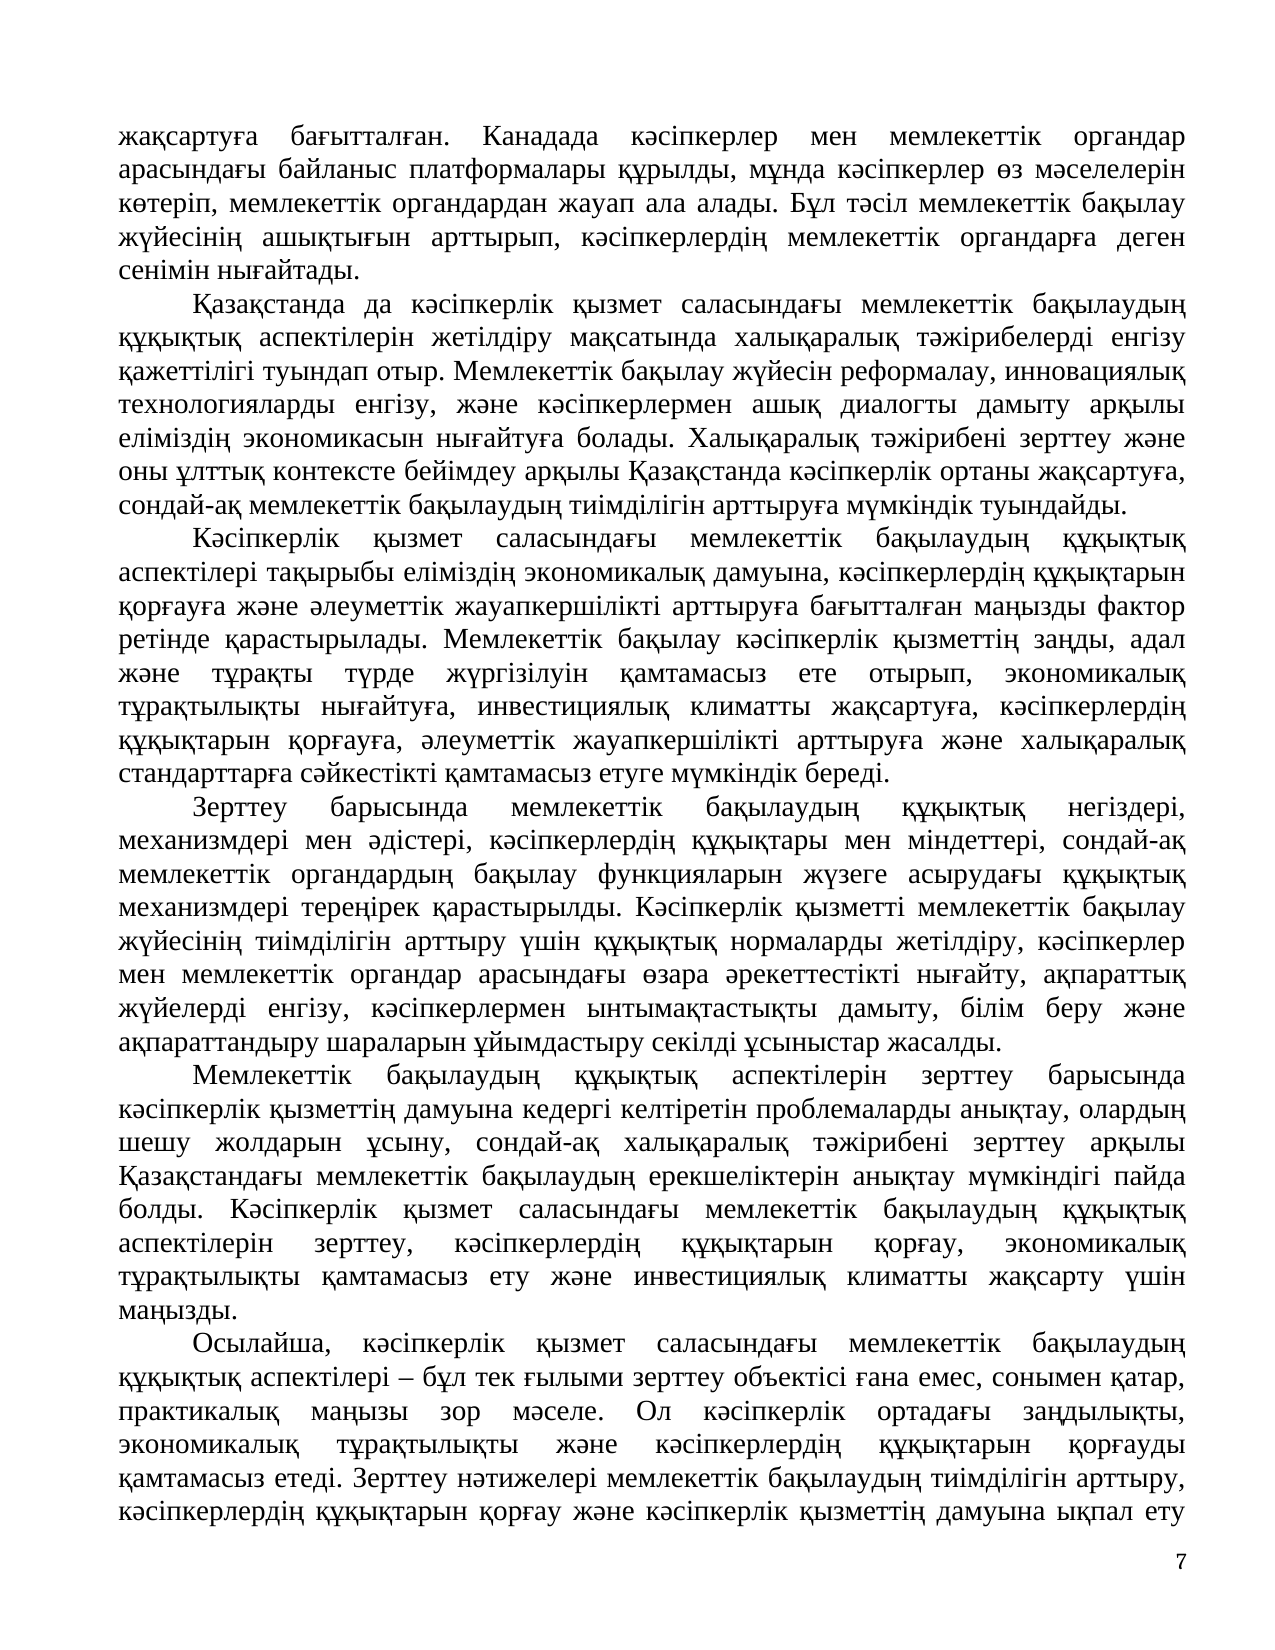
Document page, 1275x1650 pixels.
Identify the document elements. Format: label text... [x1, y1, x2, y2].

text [118, 118, 1186, 286]
text Зерттеу барысында мемлекеттік бақылаудың құқықтық негіздері, механизмдері мен әдістері, кәсіпкерлердің құқықтары мен міндеттері, сондай-ақ мемлекеттік органдардың бақылау функцияларын жүзеге асырудағы құқықтық механизмдері тереңірек қарастырылды. Кәсіпкерлік қызметті мемлекеттік бақылау жүйесінің тиімділігін арттыру үшін құқықтық нормаларды жетілдіру, кәсіпкерлер мен мемлекеттік органдар арасындағы өзара әрекеттестікті нығайту, ақпараттық жүйелерді енгізу, кәсіпкерлермен ынтымақтастықты дамыту, білім беру және ақпараттандыру шараларын ұйымдастыру секілді ұсыныстар жасалды. [118, 789, 1186, 1057]
text Мемлекеттік бақылаудың құқықтық аспектілерін зерттеу барысында кәсіпкерлік қызметтің дамуына кедергі келтіретін проблемаларды анықтау, олардың шешу жолдарын ұсыну, сондай-ақ халықаралық тәжірибені зерттеу арқылы Қазақстандағы мемлекеттік бақылаудың ерекшеліктерін анықтау мүмкіндігі пайда болды. Кәсіпкерлік қызмет саласындағы мемлекеттік бақылаудың құқықтық аспектілерін зерттеу, кәсіпкерлердің құқықтарын қорғау, экономикалық тұрақтылықты қамтамасыз ету және инвестициялық климатты жақсарту үшін маңызды. [118, 1057, 1186, 1326]
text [118, 1326, 1186, 1527]
text Кәсіпкерлік қызмет саласындағы мемлекеттік бақылаудың құқықтық аспектілері тақырыбы еліміздің экономикалық дамуына, кәсіпкерлердің құқықтарын қорғауға және әлеуметтік жауапкершілікті арттыруға бағытталған маңызды фактор ретінде қарастырылады. Мемлекеттік бақылау кәсіпкерлік қызметтің заңды, адал және тұрақты түрде жүргізілуін қамтамасыз ете отырып, экономикалық тұрақтылықты нығайтуға, инвестициялық климатты жақсартуға, кәсіпкерлердің құқықтарын қорғауға, әлеуметтік жауапкершілікті арттыруға және халықаралық стандарттарға сәйкестікті қамтамасыз етуге мүмкіндік береді. [118, 521, 1186, 789]
text Қазақстанда да кәсіпкерлік қызмет саласындағы мемлекеттік бақылаудың құқықтық аспектілерін жетілдіру мақсатында халықаралық тәжірибелерді енгізу қажеттілігі туындап отыр. Мемлекеттік бақылау жүйесін реформалау, инновациялық технологияларды енгізу, және кәсіпкерлермен ашық диалогты дамыту арқылы еліміздің экономикасын нығайтуға болады. Халықаралық тәжірибені зерттеу және оны ұлттық контексте бейімдеу арқылы Қазақстанда кәсіпкерлік ортаны жақсартуға, сондай-ақ мемлекеттік бақылаудың тиімділігін арттыруға мүмкіндік туындайды. [118, 286, 1186, 521]
